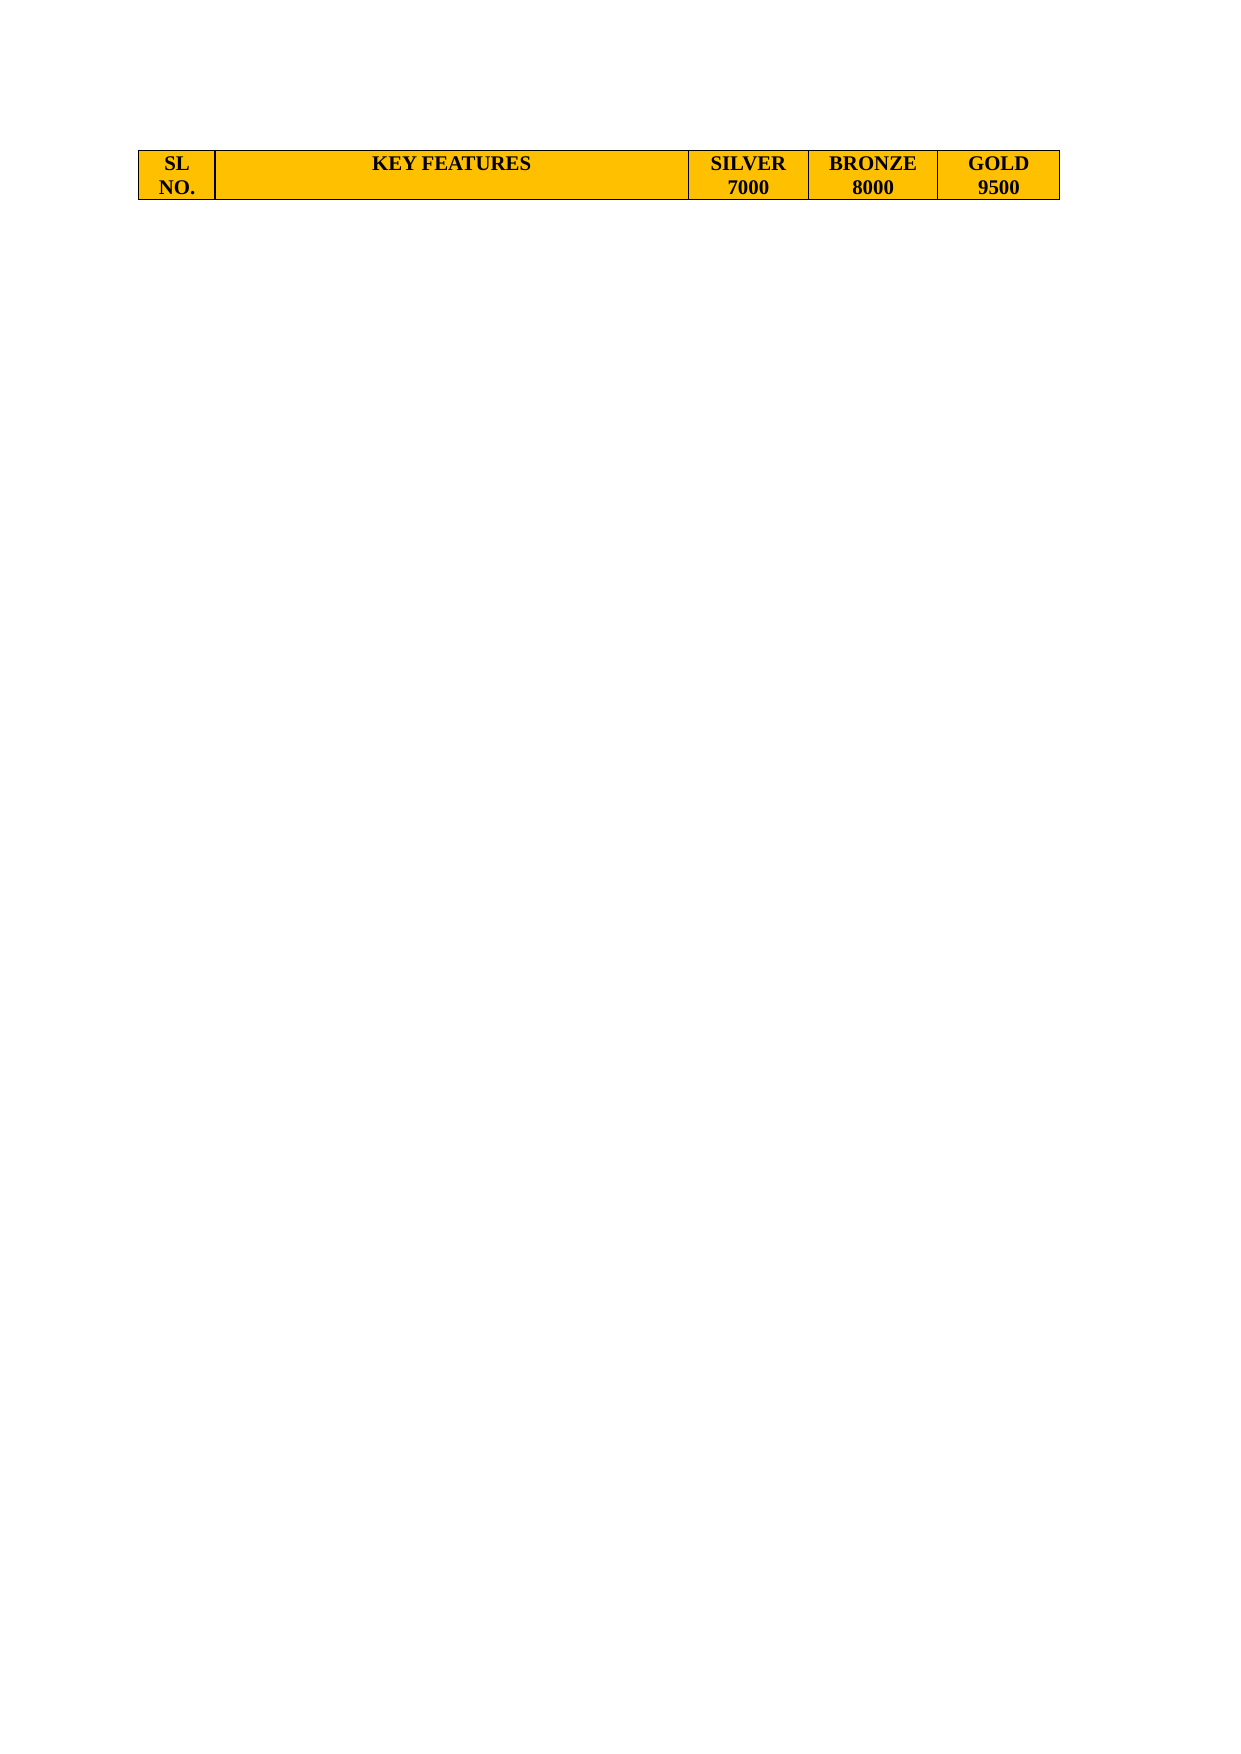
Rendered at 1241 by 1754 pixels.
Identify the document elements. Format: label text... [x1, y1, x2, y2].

table_header BRONZE 8000 [809, 151, 937, 199]
table_header SL NO. [139, 151, 214, 199]
table_header SILVER 7000 [689, 151, 808, 199]
table_header KEY FEATURES [216, 151, 688, 199]
table_header GOLD 9500 [938, 151, 1059, 199]
